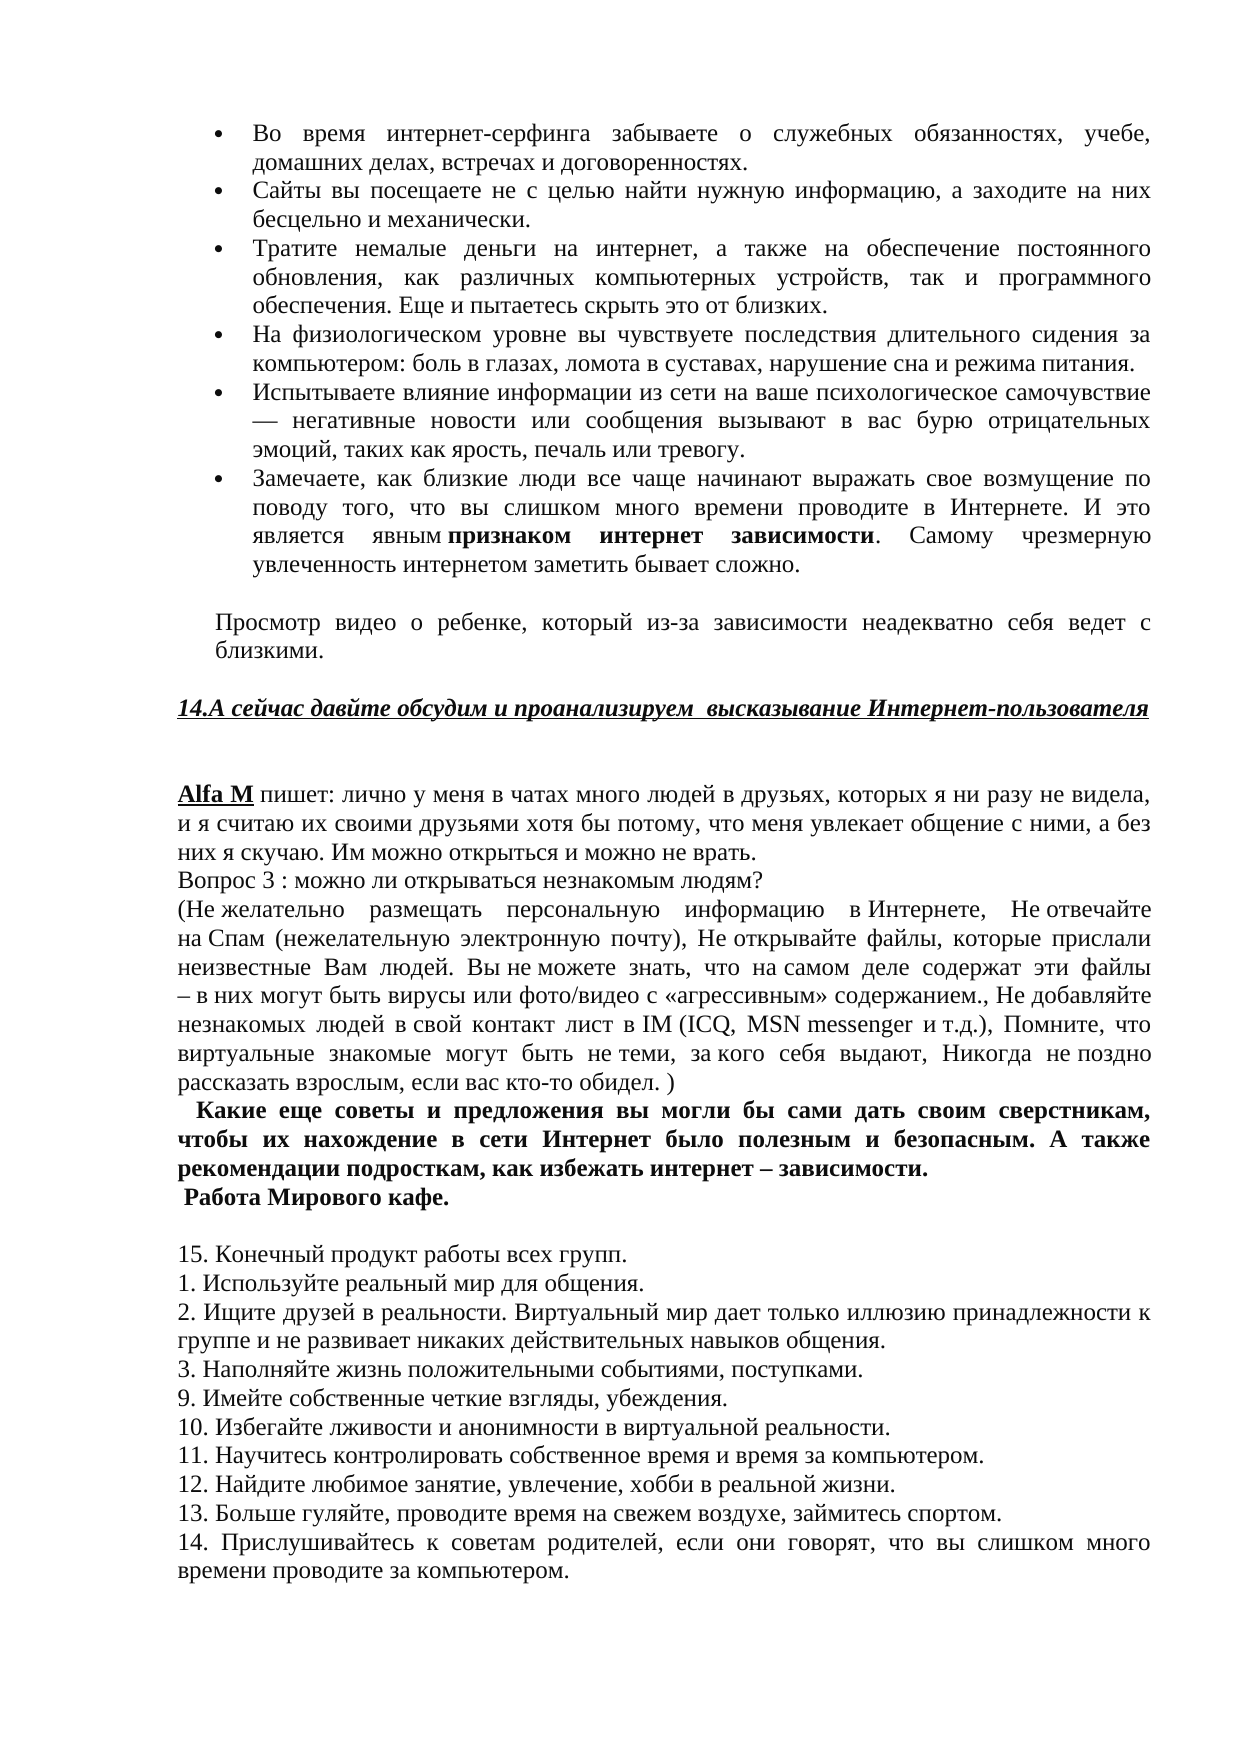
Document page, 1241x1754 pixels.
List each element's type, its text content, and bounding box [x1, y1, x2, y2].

list Во время интернет-серфинга забываете о служебных обязанностях, учебе, домашних делах, встречах и договоренностях. [215, 118, 1152, 176]
text 14. Прислушивайтесь к советам родителей, если они говорят, что вы слишком много времени проводите за компьютером. [177, 1527, 1152, 1584]
text 2. Ищите друзей в реальности. Виртуальный мир дает только иллюзию принадлежности к группе и не развивает никаких действительных навыков общения. [177, 1297, 1152, 1354]
text 3. Наполняйте жизнь положительными событиями, поступками. [177, 1354, 1152, 1383]
text 14.А сейчас давйте обсудим и проанализируем высказывание Интернет-пользователя [177, 693, 1152, 722]
text 1. Используйте реальный мир для общения. [177, 1268, 1152, 1297]
text 12. Найдите любимое занятие, увлечение, хобби в реальной жизни. [177, 1469, 1152, 1498]
text Вопрос 3 : можно ли открываться незнакомым людям? [177, 866, 1152, 894]
list Сайты вы посещаете не с целью найти нужную информацию, а заходите на них бесцельно и механически. [215, 176, 1152, 233]
text 15. Конечный продукт работы всех групп. [177, 1239, 1152, 1268]
text Работа Мирового кафе. [177, 1182, 1152, 1211]
list Тратите немалые деньги на интернет, а также на обеспечение постоянного обновления, как различных компьютерных устройств, так и программного обеспечения. Еще и пытаетесь скрыть это от близких. [215, 233, 1152, 319]
list Испытываете влияние информации из сети на ваше психологическое самочувствие — негативные новости или сообщения вызывают в вас бурю отрицательных эмоций, таких как ярость, печаль или тревогу. [215, 377, 1152, 463]
text Просмотр видео о ребенке, который из-за зависимости неадекватно себя ведет с близкими. [215, 607, 1152, 664]
text 10. Избегайте лживости и анонимности в виртуальной реальности. [177, 1412, 1152, 1441]
text Alfa M пишет: лично у меня в чатах много людей в друзьях, которых я ни разу не видела, и я считаю их своими друзьями хотя бы потому, что меня увлекает общение с ними, а без них я скучаю. Им можно открыться и можно не врать. [177, 779, 1152, 866]
list Замечаете, как близкие люди все чаще начинают выражать свое возмущение по поводу того, что вы слишком много времени проводите в Интернете. И это является явным признаком интернет зависимости. Самому чрезмерную увлеченность интернетом заметить бывает сложно. [215, 463, 1152, 578]
text 9. Имейте собственные четкие взгляды, убеждения. [177, 1383, 1152, 1412]
text 11. Научитесь контролировать собственное время и время за компьютером. [177, 1441, 1152, 1469]
text Какие еще советы и предложения вы могли бы сами дать своим сверстникам, чтобы их нахождение в сети Интернет было полезным и безопасным. А также рекомендации подросткам, как избежать интернет – зависимости. [177, 1096, 1152, 1182]
text (Не желательно размещать персональную информацию в Интернете, Не отвечайте на Спам (нежелательную электронную почту), Не открывайте файлы, которые прислали неизвестные Вам людей. Вы не можете знать, что на самом деле содержат эти файлы – в них могут быть вирусы или фото/видео с «агрессивным» содержанием., Не добавляйте незнакомых людей в свой контакт лист в IM (ICQ, MSN messenger и т.д.), Помните, что виртуальные знакомые могут быть не теми, за кого себя выдают, Никогда не поздно рассказать взрослым, если вас кто-то обидел. ) [177, 894, 1152, 1096]
list На физиологическом уровне вы чувствуете последствия длительного сидения за компьютером: боль в глазах, ломота в суставах, нарушение сна и режима питания. [215, 319, 1152, 377]
text 13. Больше гуляйте, проводите время на свежем воздухе, займитесь спортом. [177, 1498, 1152, 1527]
